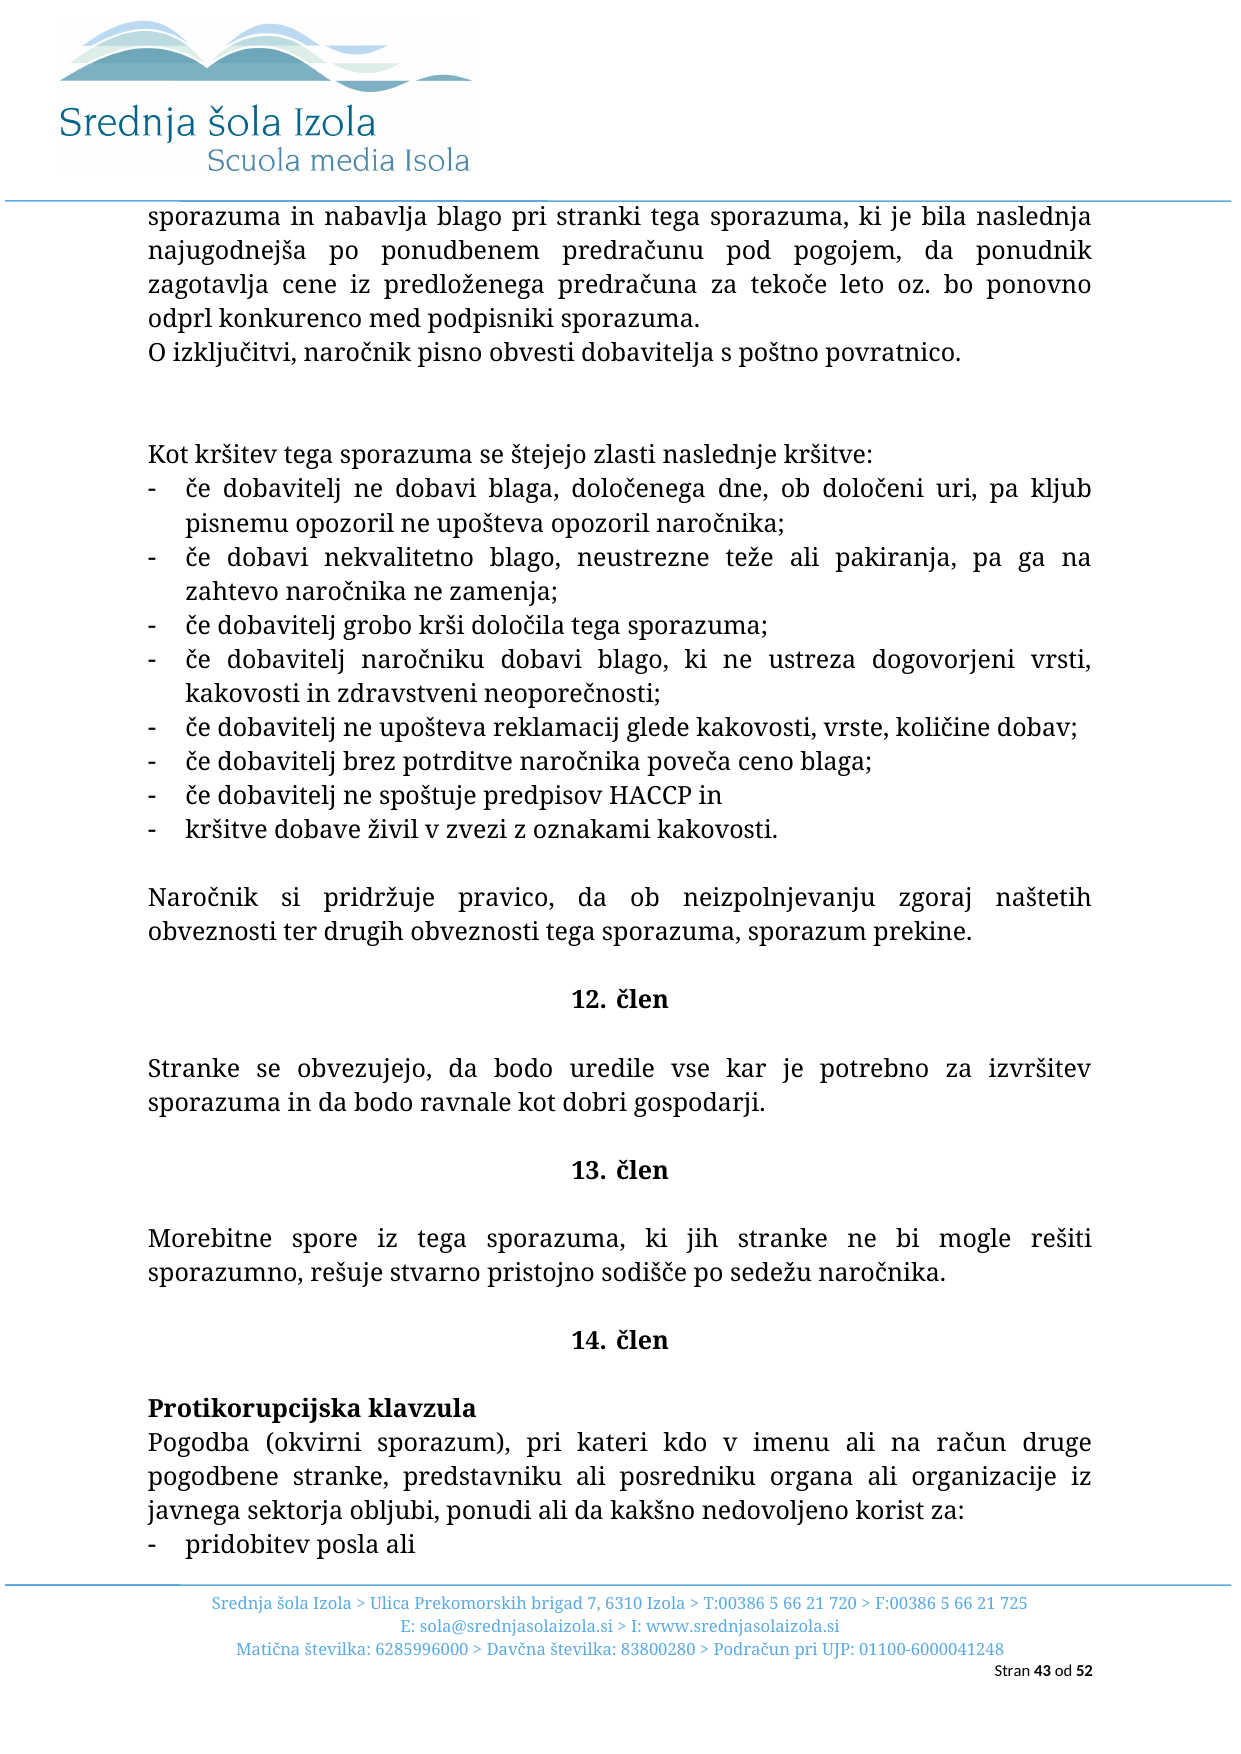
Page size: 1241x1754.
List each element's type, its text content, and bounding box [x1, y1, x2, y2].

list če dobavitelj naročniku dobavi blago, ki ne ustreza dogovorjeni vrsti, kakovosti in zdravstveni neoporečnosti; [148, 641, 1093, 709]
text O izključitvi, naročnik pisno obvesti dobavitelja s poštno povratnico. [148, 335, 1093, 369]
list če dobavitelj grobo krši določila tega sporazuma; [148, 607, 1093, 641]
text Naročnik si pridržuje pravico, da ob neizpolnjevanju zgoraj naštetih obveznosti ter drugih obveznosti tega sporazuma, sporazum prekine. [148, 880, 1093, 948]
text Pogodba (okvirni sporazum), pri kateri kdo v imenu ali na račun druge pogodbene stranke, predstavniku ali posredniku organa ali organizacije iz javnega sektorja obljubi, ponudi ali da kakšno nedovoljeno korist za: [148, 1425, 1093, 1527]
text Protikorupcijska klavzula [148, 1391, 1093, 1425]
list pridobitev posla ali [148, 1527, 1093, 1561]
picture [56, 18, 473, 175]
list če dobavi nekvalitetno blago, neustrezne teže ali pakiranja, pa ga na zahtevo naročnika ne zamenja; [148, 539, 1093, 607]
list če dobavitelj ne spoštuje predpisov HACCP in [148, 778, 1093, 812]
list če dobavitelj ne dobavi blaga, določenega dne, ob določeni uri, pa kljub pisnemu opozoril ne upošteva opozoril naročnika; [148, 471, 1093, 539]
list če dobavitelj brez potrditve naročnika poveča ceno blaga; [148, 744, 1093, 778]
list člen [148, 1152, 1093, 1186]
text Morebitne spore iz tega sporazuma, ki jih stranke ne bi mogle rešiti sporazumno, rešuje stvarno pristojno sodišče po sedežu naročnika. [148, 1221, 1093, 1289]
list če dobavitelj ne upošteva reklamacij glede kakovosti, vrste, količine dobav; [148, 709, 1093, 744]
text Kot kršitev tega sporazuma se štejejo zlasti naslednje kršitve: [148, 437, 1093, 471]
list člen [148, 982, 1093, 1016]
text Stranke se obvezujejo, da bodo uredile vse kar je potrebno za izvršitev sporazuma in da bodo ravnale kot dobri gospodarji. [148, 1050, 1093, 1118]
list člen [148, 1323, 1093, 1357]
list kršitve dobave živil v zvezi z oznakami kakovosti. [148, 812, 1093, 846]
